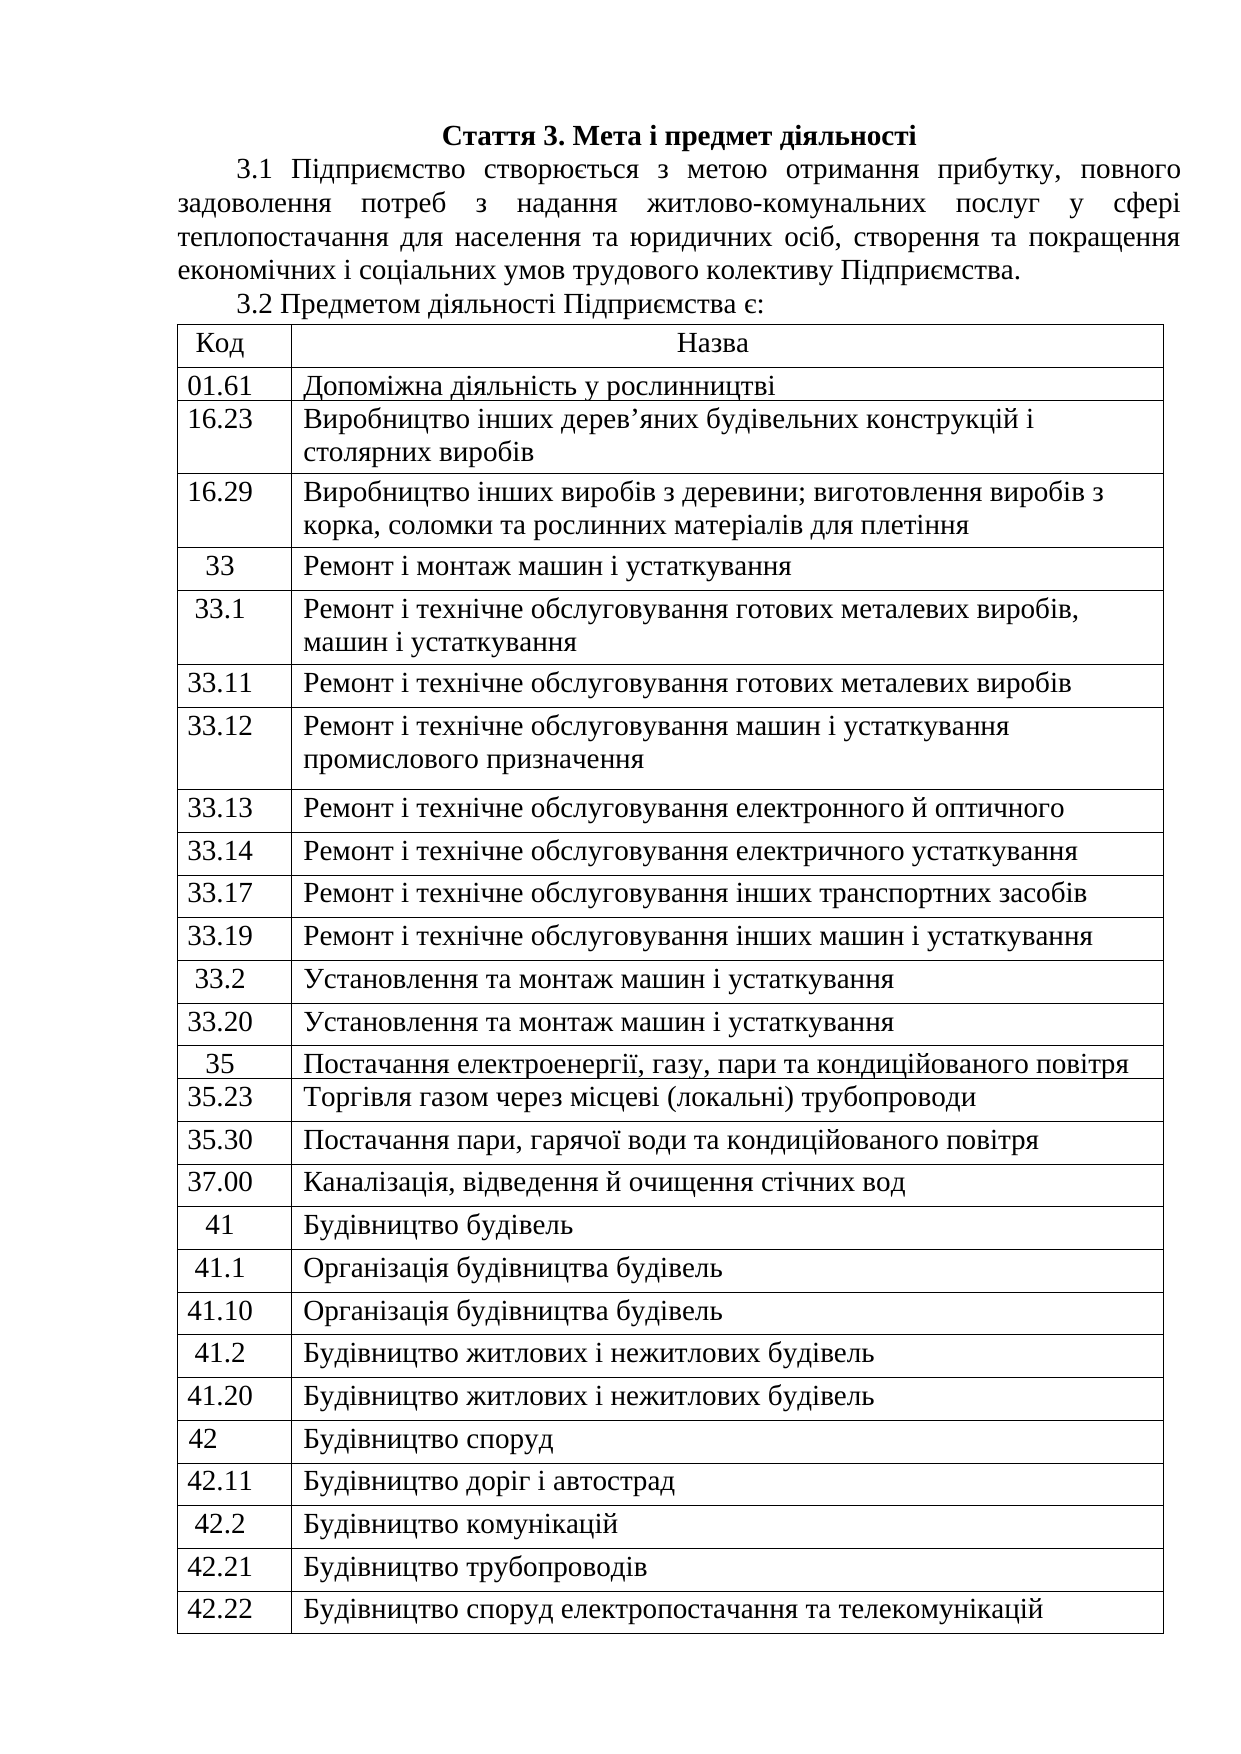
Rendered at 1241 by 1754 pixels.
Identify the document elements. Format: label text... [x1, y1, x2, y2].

table_cell 33 [178, 548, 291, 590]
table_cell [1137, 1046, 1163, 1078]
table_cell Каналізація, відведення й очищення стічних вод [292, 1165, 1163, 1206]
table_cell Будівництво доріг і автострад [292, 1464, 1163, 1505]
table_cell 01.61 [178, 368, 291, 400]
table_cell Постачання пари, гарячої води та кондиційованого повітря [292, 1122, 1163, 1163]
table_cell Установлення та монтаж машин і устаткування [292, 961, 1163, 1003]
table_cell 41 [178, 1207, 291, 1249]
table_cell 41.10 [178, 1293, 291, 1334]
table_cell Торгівля газом через місцеві (локальні) трубопроводи [292, 1079, 1163, 1121]
table_cell Виробництво інших дерев’яних будівельних конструкцій і столярних виробів [292, 401, 1163, 473]
table_cell Ремонт і технічне обслуговування електричного устаткування [292, 833, 1163, 874]
table_cell 33.11 [178, 665, 291, 707]
table_cell 35.23 [178, 1079, 291, 1121]
table_cell 35 [178, 1046, 291, 1078]
table_cell Ремонт і технічне обслуговування готових металевих виробів, машин і устаткування [292, 591, 1163, 664]
table_cell 33.1 [178, 591, 291, 664]
table_cell 35.30 [178, 1122, 291, 1163]
table_cell Ремонт і технічне обслуговування готових металевих виробів [292, 665, 1163, 707]
table_cell 37.00 [178, 1165, 291, 1206]
table_cell Ремонт і технічне обслуговування машин і устаткування промислового призначення [292, 708, 1163, 789]
table_cell Установлення та монтаж машин і устаткування [292, 1004, 1163, 1045]
table_cell 41.20 [178, 1378, 291, 1420]
table_cell Будівництво споруд електропостачання та телекомунікацій [292, 1592, 1163, 1633]
table_cell Ремонт і технічне обслуговування електронного й оптичного устаткування [292, 790, 1163, 832]
table_header Код [178, 325, 291, 367]
table_cell 42.11 [178, 1464, 291, 1505]
text 3.2 Предметом діяльності Підприємства є: [177, 286, 1181, 319]
table_cell Будівництво житлових і нежитлових будівель [292, 1378, 1163, 1420]
table_cell 33.14 [178, 833, 291, 874]
table_cell Будівництво трубопроводів [292, 1549, 1163, 1591]
table_cell 42.21 [178, 1549, 291, 1591]
table_header Назва [292, 325, 1163, 367]
table_cell Будівництво будівель [292, 1207, 1163, 1249]
table_cell 42 [178, 1421, 291, 1462]
table_cell Організація будівництва будівель [292, 1250, 1163, 1292]
table_cell Допоміжна діяльність у рослинництві [292, 368, 1163, 400]
table_cell 41.1 [178, 1250, 291, 1292]
table_cell 33.13 [178, 790, 291, 832]
table_cell Ремонт і технічне обслуговування інших транспортних засобів [292, 876, 1163, 917]
table_cell 33.20 [178, 1004, 291, 1045]
text Стаття 3. Мета і предмет діяльності [177, 118, 1181, 152]
table_cell Ремонт і монтаж машин і устаткування [292, 548, 1163, 590]
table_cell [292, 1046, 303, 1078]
table_cell 33.2 [178, 961, 291, 1003]
table_cell Ремонт і технічне обслуговування інших машин і устаткування [292, 918, 1163, 960]
table_cell 42.22 [178, 1592, 291, 1633]
table_cell 42.2 [178, 1506, 291, 1548]
table_cell Будівництво споруд [292, 1421, 1163, 1462]
table_cell Виробництво інших виробів з деревини; виготовлення виробів з корка, соломки та рослинних матеріалів для плетіння [292, 474, 1163, 547]
table_cell 33.12 [178, 708, 291, 789]
table_cell 16.23 [178, 401, 291, 473]
table_cell Організація будівництва будівель [292, 1293, 1163, 1334]
table_cell 33.19 [178, 918, 291, 960]
table_cell 41.2 [178, 1335, 291, 1377]
text 3.1 Підприємство створюється з метою отримання прибутку, повного задоволення потреб з надання житлово-комунальних послуг у сфері теплопостачання для населення та юридичних осіб, створення та покращення економічних і соціальних умов трудового колективу Підприємства. [177, 152, 1181, 286]
table_cell Будівництво комунікацій [292, 1506, 1163, 1548]
table_cell Будівництво житлових і нежитлових будівель [292, 1335, 1163, 1377]
table_cell 33.17 [178, 876, 291, 917]
table_cell 16.29 [178, 474, 291, 547]
